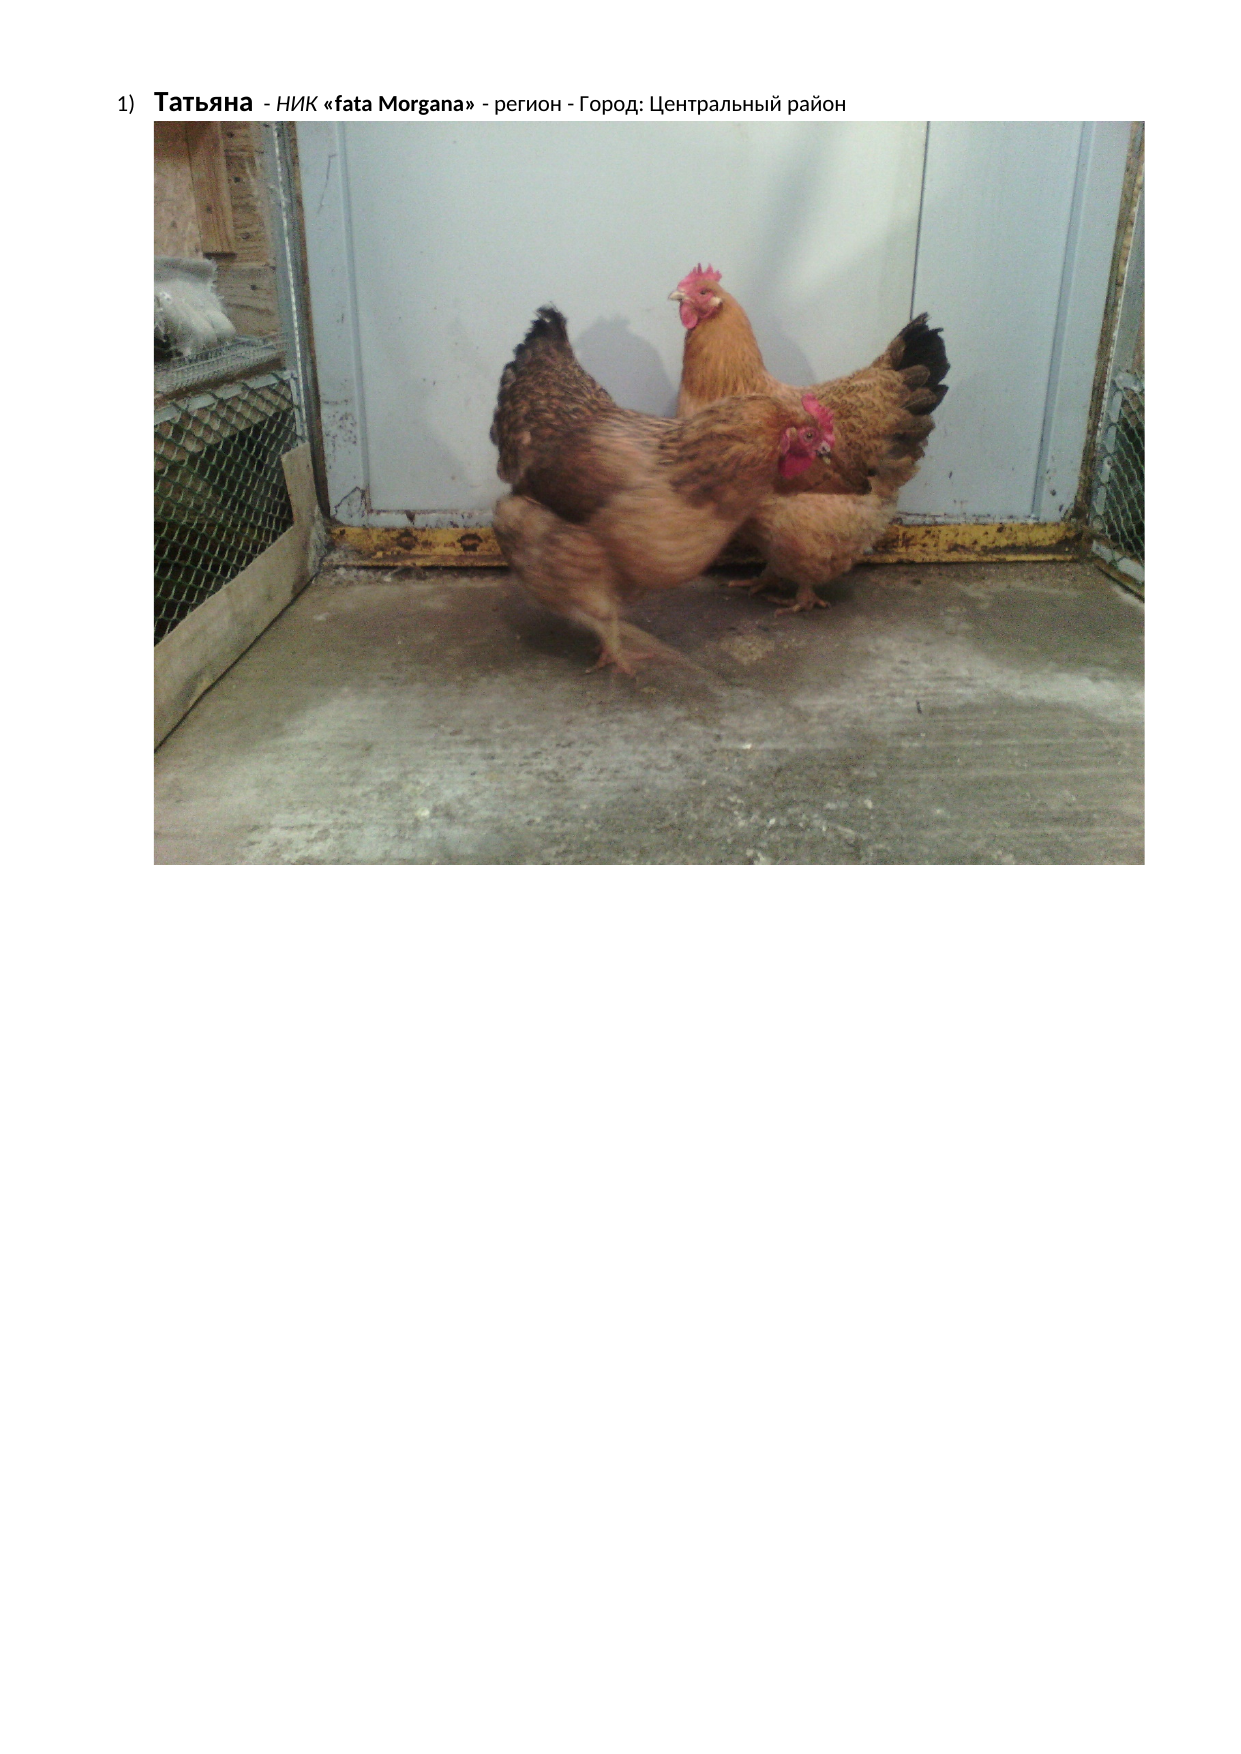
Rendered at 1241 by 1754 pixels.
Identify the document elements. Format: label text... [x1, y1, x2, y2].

list Татьяна - НИК «fata Morgana» - регион - Город: Центральный район [116, 83, 1211, 118]
picture [153, 121, 1145, 865]
